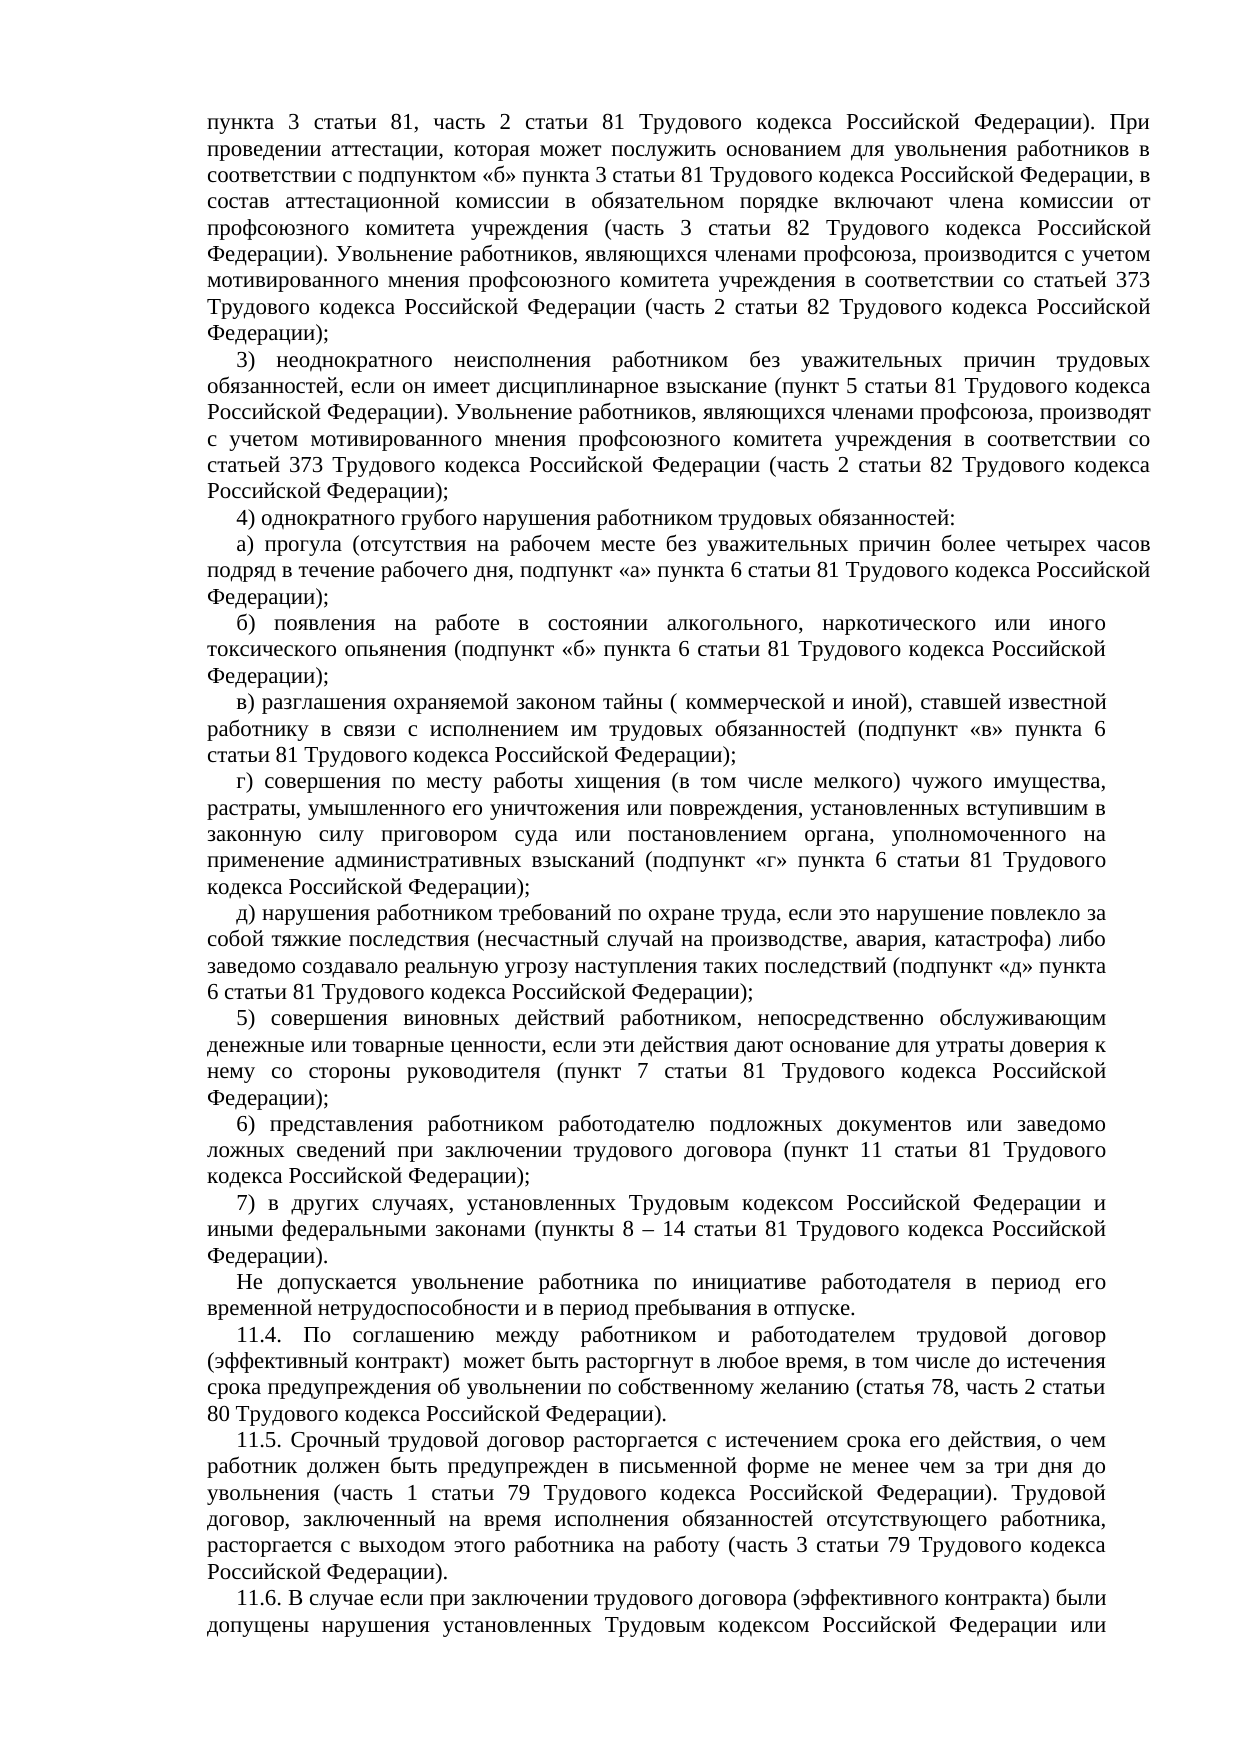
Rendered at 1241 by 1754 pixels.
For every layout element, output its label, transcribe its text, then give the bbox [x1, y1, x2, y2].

text 11.5. Срочный трудовой договор расторгается с истечением срока его действия, о чем работник должен быть предупрежден в письменной форме не менее чем за три дня до увольнения (часть 1 статьи 79 Трудового кодекса Российской Федерации). Трудовой договор, заключенный на время исполнения обязанностей отсутствующего работника, расторгается с выходом этого работника на работу (часть 3 статьи 79 Трудового кодекса Российской Федерации). [207, 1426, 1107, 1584]
text 5) совершения виновных действий работником, непосредственно обслуживающим денежные или товарные ценности, если эти действия дают основание для утраты доверия к нему со стороны руководителя (пункт 7 статьи 81 Трудового кодекса Российской Федерации); [207, 1004, 1107, 1110]
text 4) однократного грубого нарушения работником трудовых обязанностей: [207, 504, 1152, 530]
text 6) представления работником работодателю подложных документов или заведомо ложных сведений при заключении трудового договора (пункт 11 статьи 81 Трудового кодекса Российской Федерации); [207, 1110, 1107, 1189]
text в) разглашения охраняемой законом тайны ( коммерческой и иной), ставшей известной работнику в связи с исполнением им трудовых обязанностей (подпункт «в» пункта 6 статьи 81 Трудового кодекса Российской Федерации); [207, 688, 1107, 767]
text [207, 1584, 1107, 1637]
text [207, 108, 1152, 346]
text 3) неоднократного неисполнения работником без уважительных причин трудовых обязанностей, если он имеет дисциплинарное взыскание (пункт 5 статьи 81 Трудового кодекса Российской Федерации). Увольнение работников, являющихся членами профсоюза, производят с учетом мотивированного мнения профсоюзного комитета учреждения в соответствии со статьей 373 Трудового кодекса Российской Федерации (часть 2 статьи 82 Трудового кодекса Российской Федерации); [207, 346, 1152, 504]
text а) прогула (отсутствия на рабочем месте без уважительных причин более четырех часов подряд в течение рабочего дня, подпункт «а» пункта 6 статьи 81 Трудового кодекса Российской Федерации); [207, 530, 1152, 609]
text д) нарушения работником требований по охране труда, если это нарушение повлекло за собой тяжкие последствия (несчастный случай на производстве, авария, катастрофа) либо заведомо создавало реальную угрозу наступления таких последствий (подпункт «д» пункта 6 статьи 81 Трудового кодекса Российской Федерации); [207, 899, 1107, 1004]
text 11.4. По соглашению между работником и работодателем трудовой договор (эффективный контракт) может быть расторгнут в любое время, в том числе до истечения срока предупреждения об увольнении по собственному желанию (статья 78, часть 2 статьи 80 Трудового кодекса Российской Федерации). [207, 1321, 1107, 1426]
text б) появления на работе в состоянии алкогольного, наркотического или иного токсического опьянения (подпункт «б» пункта 6 статьи 81 Трудового кодекса Российской Федерации); [207, 609, 1107, 688]
text г) совершения по месту работы хищения (в том числе мелкого) чужого имущества, растраты, умышленного его уничтожения или повреждения, установленных вступившим в законную силу приговором суда или постановлением органа, уполномоченного на применение административных взысканий (подпункт «г» пункта 6 статьи 81 Трудового кодекса Российской Федерации); [207, 767, 1107, 899]
text Не допускается увольнение работника по инициативе работодателя в период его временной нетрудоспособности и в период пребывания в отпуске. [207, 1268, 1107, 1321]
text 7) в других случаях, установленных Трудовым кодексом Российской Федерации и иными федеральными законами (пункты 8 – 14 статьи 81 Трудового кодекса Российской Федерации). [207, 1189, 1107, 1268]
